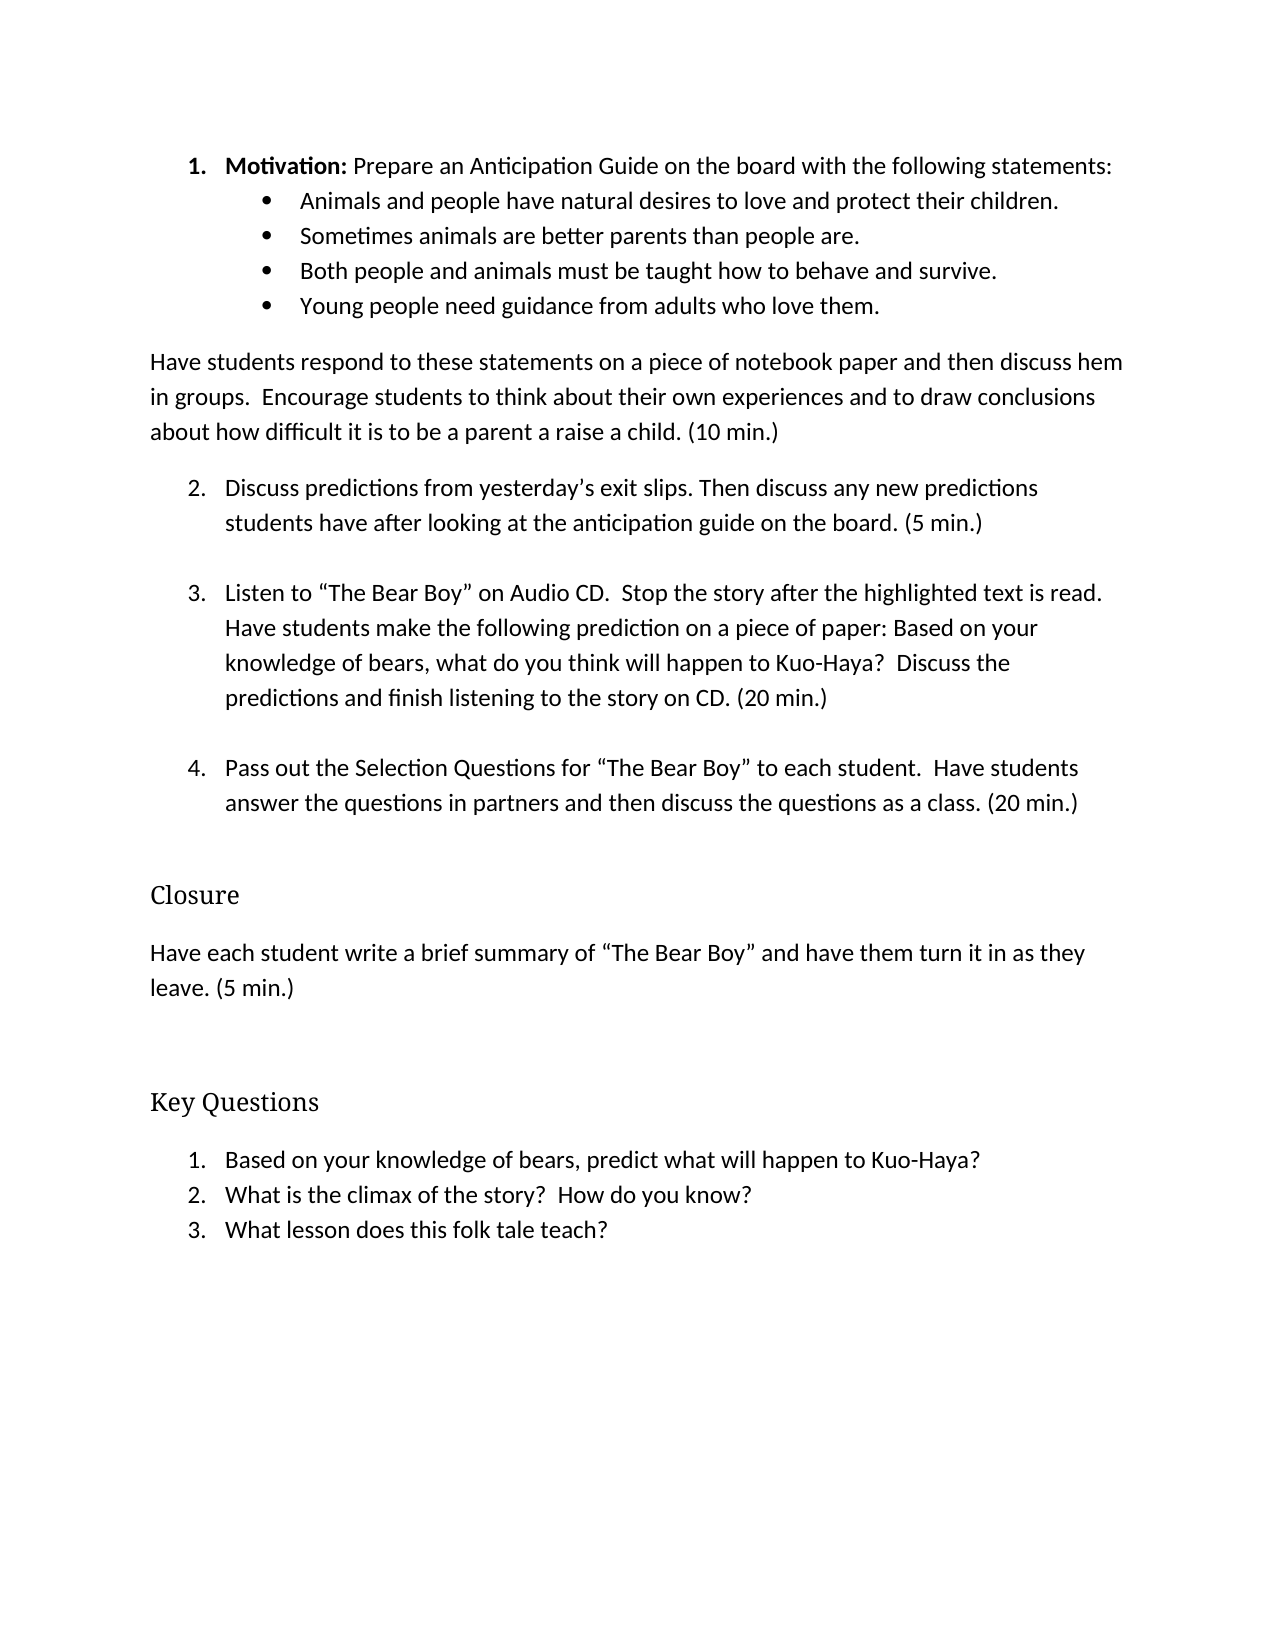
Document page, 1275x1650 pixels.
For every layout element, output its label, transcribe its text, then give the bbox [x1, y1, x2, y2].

list Both people and animals must be taught how to behave and survive. [262, 255, 1125, 286]
list Discuss predictions from yesterday’s exit slips. Then discuss any new predictions students have after looking at the anticipation guide on the board. (5 min.) [187, 472, 1125, 537]
list Motivation: Prepare an Anticipation Guide on the board with the following statements: [187, 150, 1125, 181]
text Have students respond to these statements on a piece of notebook paper and then discuss hem in groups. Encourage students to think about their own experiences and to draw conclusions about how difficult it is to be a parent a raise a child. (10 min.) [150, 346, 1125, 446]
list Young people need guidance from adults who love them. [262, 290, 1125, 321]
list Animals and people have natural desires to love and protect their children. [262, 185, 1125, 216]
list What is the climax of the story? How do you know? [187, 1179, 1125, 1210]
text Have each student write a brief summary of “The Bear Boy” and have them turn it in as they leave. (5 min.) [150, 937, 1125, 1003]
list Sometimes animals are better parents than people are. [262, 220, 1125, 251]
list Based on your knowledge of bears, predict what will happen to Kuo-Haya? [187, 1144, 1125, 1175]
text Closure [150, 877, 1125, 912]
list Pass out the Selection Questions for “The Bear Boy” to each student. Have students answer the questions in partners and then discuss the questions as a class. (20 min.) [187, 752, 1125, 817]
list What lesson does this folk tale teach? [187, 1214, 1125, 1245]
text Key Questions [150, 1084, 1125, 1118]
list Listen to “The Bear Boy” on Audio CD. Stop the story after the highlighted text is read. Have students make the following prediction on a piece of paper: Based on your knowledge of bears, what do you think will happen to Kuo-Haya? Discuss the predictions and finish listening to the story on CD. (20 min.) [187, 577, 1125, 712]
